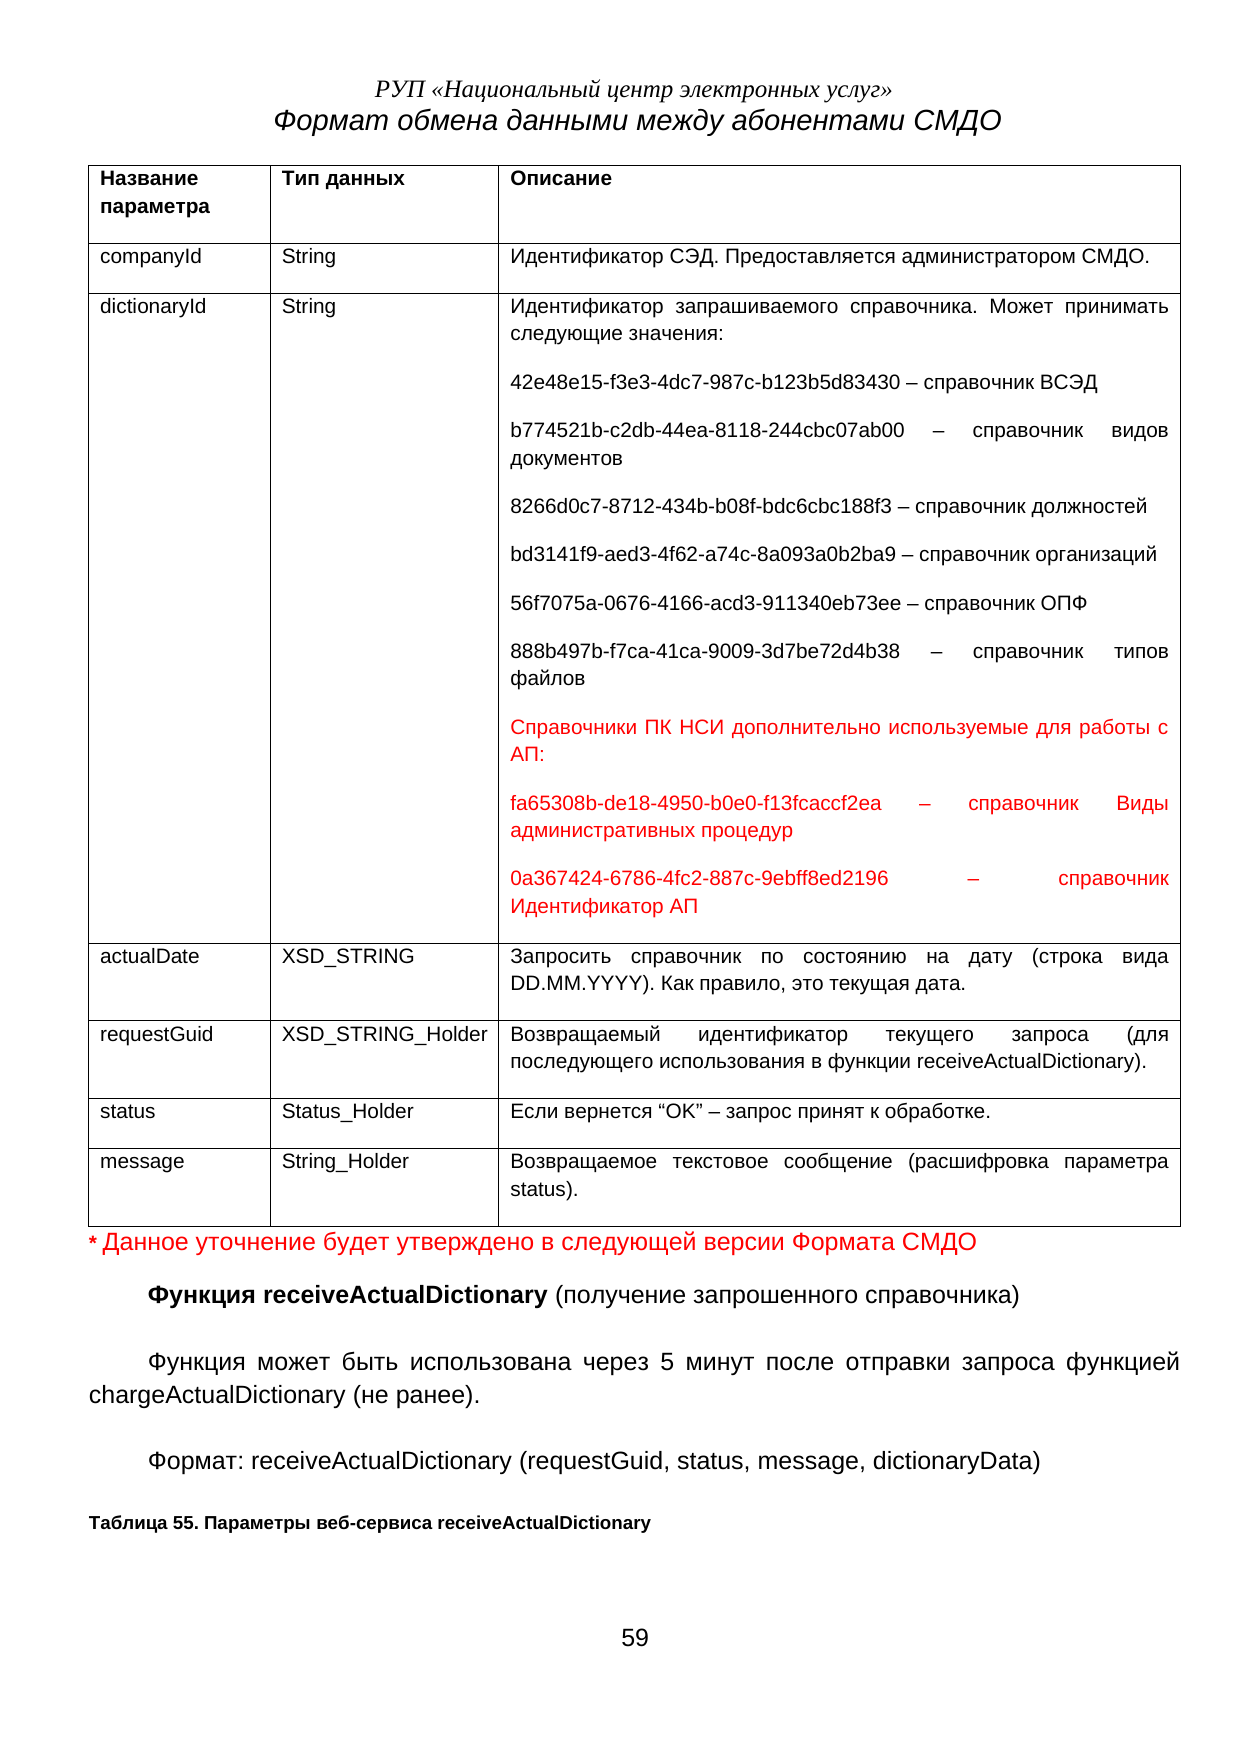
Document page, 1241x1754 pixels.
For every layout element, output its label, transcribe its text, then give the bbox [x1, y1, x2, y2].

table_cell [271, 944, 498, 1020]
list Функция receiveActualDictionary (получение запрошенного справочника) [89, 1281, 1181, 1309]
list Функция может быть использована через 5 минут после отправки запроса функцией chargeActualDictionary (не ранее). [89, 1347, 1181, 1408]
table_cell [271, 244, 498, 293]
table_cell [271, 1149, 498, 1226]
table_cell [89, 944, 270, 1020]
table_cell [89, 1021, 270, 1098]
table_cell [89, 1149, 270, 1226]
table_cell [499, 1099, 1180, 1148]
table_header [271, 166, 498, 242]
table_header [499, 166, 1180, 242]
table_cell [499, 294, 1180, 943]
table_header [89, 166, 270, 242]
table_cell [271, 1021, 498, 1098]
list Формат: receiveActualDictionary (requestGuid, status, message, dictionaryData) [89, 1446, 1181, 1474]
list Таблица 55. Параметры веб-сервиса receiveActualDictionary [89, 1512, 1181, 1533]
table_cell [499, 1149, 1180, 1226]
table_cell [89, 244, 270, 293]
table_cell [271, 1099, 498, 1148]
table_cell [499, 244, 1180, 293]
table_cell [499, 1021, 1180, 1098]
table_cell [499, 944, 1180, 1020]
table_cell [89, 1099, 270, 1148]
text * Данное уточнение будет утверждено в следующей версии Формата СМДО [89, 1227, 1181, 1255]
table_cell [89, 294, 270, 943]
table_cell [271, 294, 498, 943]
